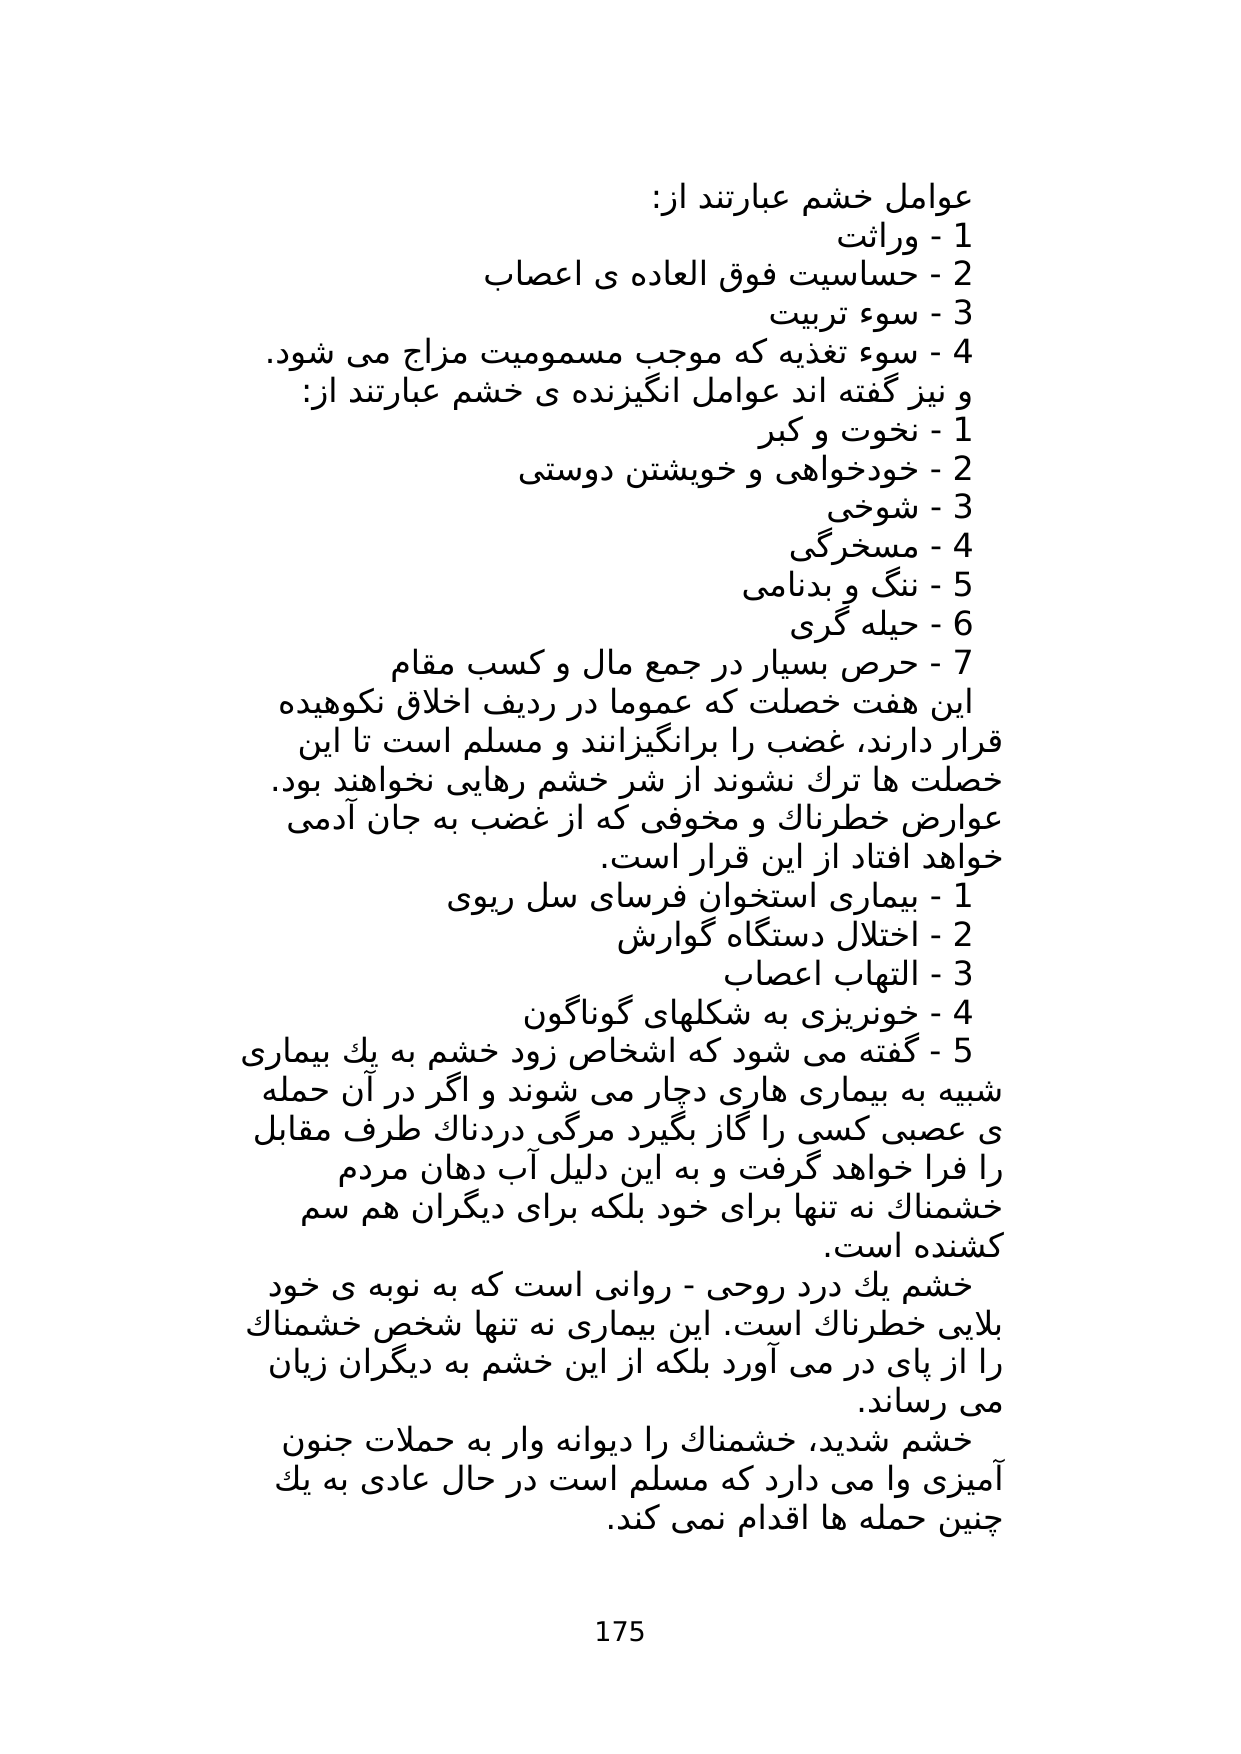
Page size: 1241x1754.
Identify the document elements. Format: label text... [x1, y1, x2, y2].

text 4 - مسخرگى [236, 527, 1004, 566]
text اين هفت خصلت كه عموما در رديف اخلاق نكوهيده قرار دارند، غضب را برانگيزانند و مسلم است تا اين خصلت ها ترك نشوند از شر خشم رهايى نخواهند بود. عوارض خطرناك و مخوفى كه از غضب به جان آدمى خواهد افتاد از اين قرار است. [236, 682, 1004, 877]
text 3 - شوخى [236, 488, 1004, 527]
text 4 - سوء تغذيه كه موجب مسموميت مزاج مى شود. [236, 333, 1004, 371]
text 7 - حرص بسيار در جمع مال و كسب مقام [236, 643, 1004, 682]
text 4 - خونريزى به شكلهاى گوناگون [236, 993, 1004, 1032]
text و نيز گفته اند عوامل انگيزنده ى خشم عبارتند از: [236, 371, 1004, 410]
text 1 - وراثت [236, 216, 1004, 255]
text خشم شديد، خشمناك را ديوانه وار به حملات جنون آميزى وا مى دارد كه مسلم است در حال عادى به يك چنين حمله ها اقدام نمى كند. [236, 1421, 1004, 1537]
text 6 - حيله گرى [236, 604, 1004, 643]
text 2 - اختلال دستگاه گوارش [236, 915, 1004, 954]
text 1 - بيمارى استخوان فرساى سل ريوى [236, 877, 1004, 915]
text عوامل خشم عبارتند از: [236, 177, 1004, 216]
text 2 - حساسيت فوق العاده ى اعصاب [236, 255, 1004, 294]
text 1 - نخوت و كبر [236, 410, 1004, 449]
text 5 - گفته مى شود كه اشخاص زود خشم به يك بيمارى شبيه به بيمارى هارى دچار مى شوند و اگر در آن حمله ى عصبى كسى را گاز بگيرد مرگى دردناك طرف مقابل را فرا خواهد گرفت و به اين دليل آب دهان مردم خشمناك نه تنها براى خود بلكه براى ديگران هم سم كشنده است. [236, 1032, 1004, 1265]
text 5 - ننگ و بدنامى [236, 566, 1004, 604]
text 3 - التهاب اعصاب [236, 954, 1004, 993]
text 2 - خودخواهى و خويشتن دوستى [236, 449, 1004, 488]
text خشم يك درد روحى - روانى است كه به نوبه ى خود بلايى خطرناك است. اين بيمارى نه تنها شخص خشمناك را از پاى در مى آورد بلكه از اين خشم به ديگران زيان مى رساند. [236, 1265, 1004, 1421]
text 3 - سوء تربيت [236, 294, 1004, 333]
